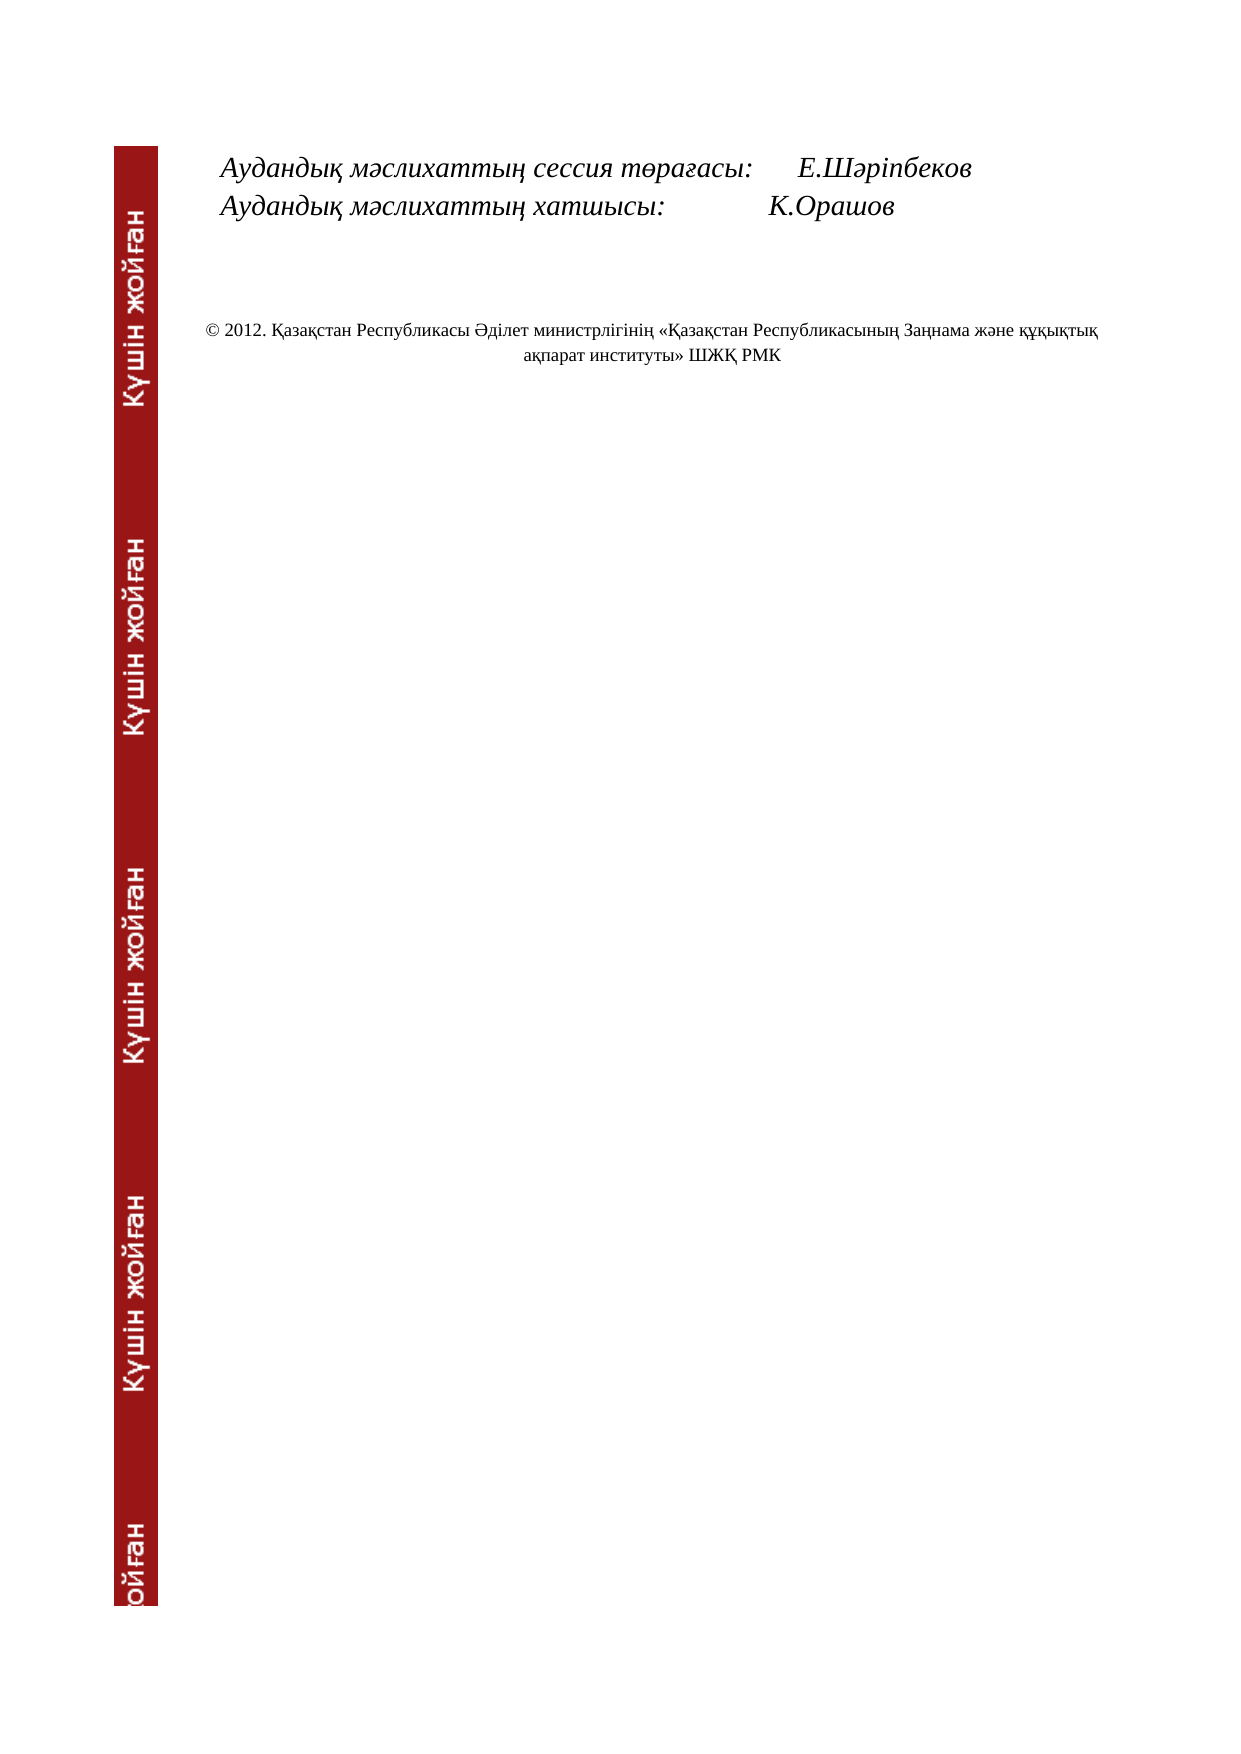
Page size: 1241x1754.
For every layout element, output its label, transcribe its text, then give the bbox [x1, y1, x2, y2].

picture [114, 146, 158, 150]
picture [114, 365, 158, 1606]
text Аудандық мәслихаттың хатшысы: К.Орашов [112, 188, 1128, 222]
text © 2012. Қазақстан Республикасы Әділет министрлігінің «Қазақстан Республикасының Заңнама және құқықтық ақпарат институты» ШЖҚ РМК [112, 319, 1128, 365]
text Аудандық мәслихаттың сессия төрағасы: Е.Шәріпбеков [112, 150, 1128, 183]
picture [114, 183, 158, 188]
picture [114, 222, 158, 319]
